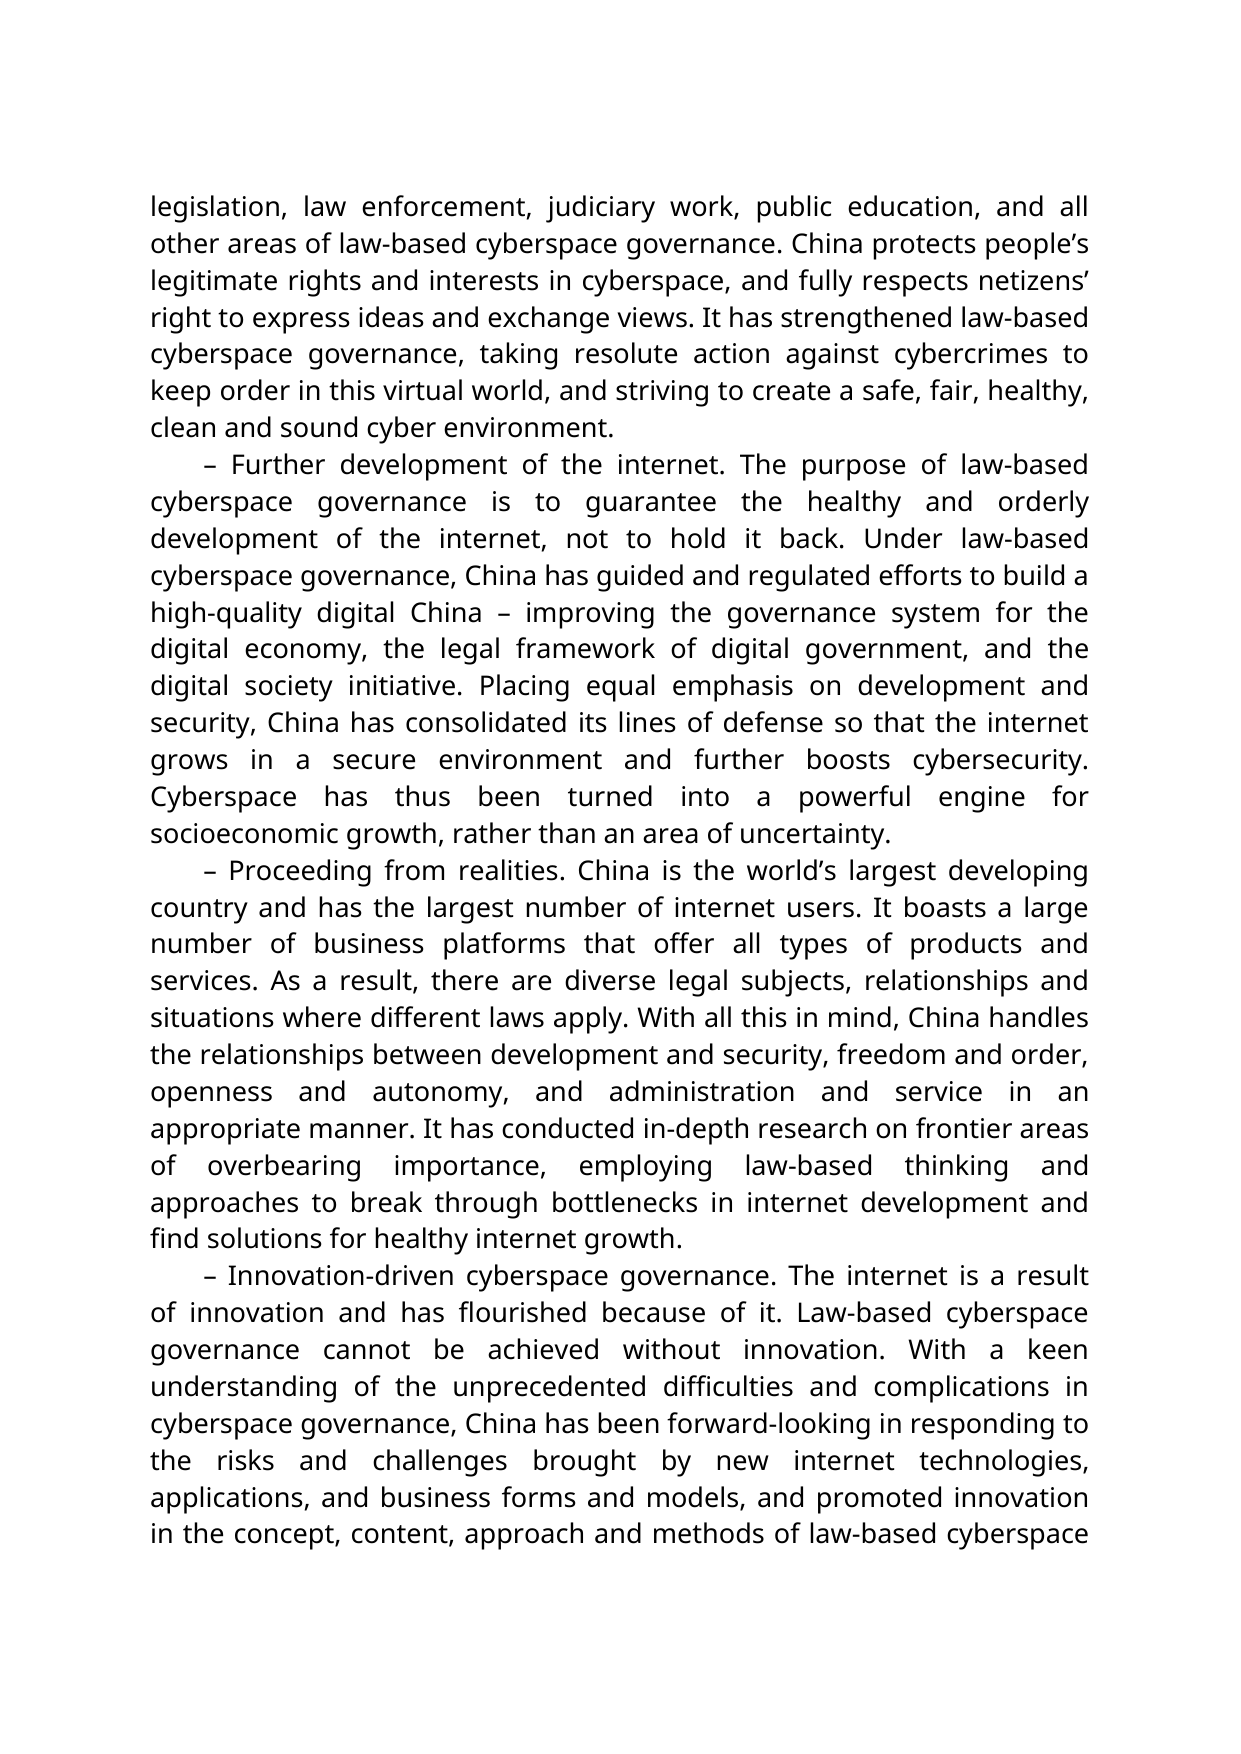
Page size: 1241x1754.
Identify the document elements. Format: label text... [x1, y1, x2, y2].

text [150, 187, 1090, 446]
text – Further development of the internet. The purpose of law-based cyberspace governance is to guarantee the healthy and orderly development of the internet, not to hold it back. Under law-based cyberspace governance, China has guided and regulated efforts to build a high-quality digital China – improving the governance system for the digital economy, the legal framework of digital government, and the digital society initiative. Placing equal emphasis on development and security, China has consolidated its lines of defense so that the internet grows in a secure environment and further boosts cybersecurity. Cyberspace has thus been turned into a powerful engine for socioeconomic growth, rather than an area of uncertainty. [150, 446, 1090, 851]
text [150, 1257, 1090, 1552]
text – Proceeding from realities. China is the world’s largest developing country and has the largest number of internet users. It boasts a large number of business platforms that offer all types of products and services. As a result, there are diverse legal subjects, relationships and situations where different laws apply. With all this in mind, China handles the relationships between development and security, freedom and order, openness and autonomy, and administration and service in an appropriate manner. It has conducted in-depth research on frontier areas of overbearing importance, employing law-based thinking and approaches to break through bottlenecks in internet development and find solutions for healthy internet growth. [150, 851, 1090, 1257]
